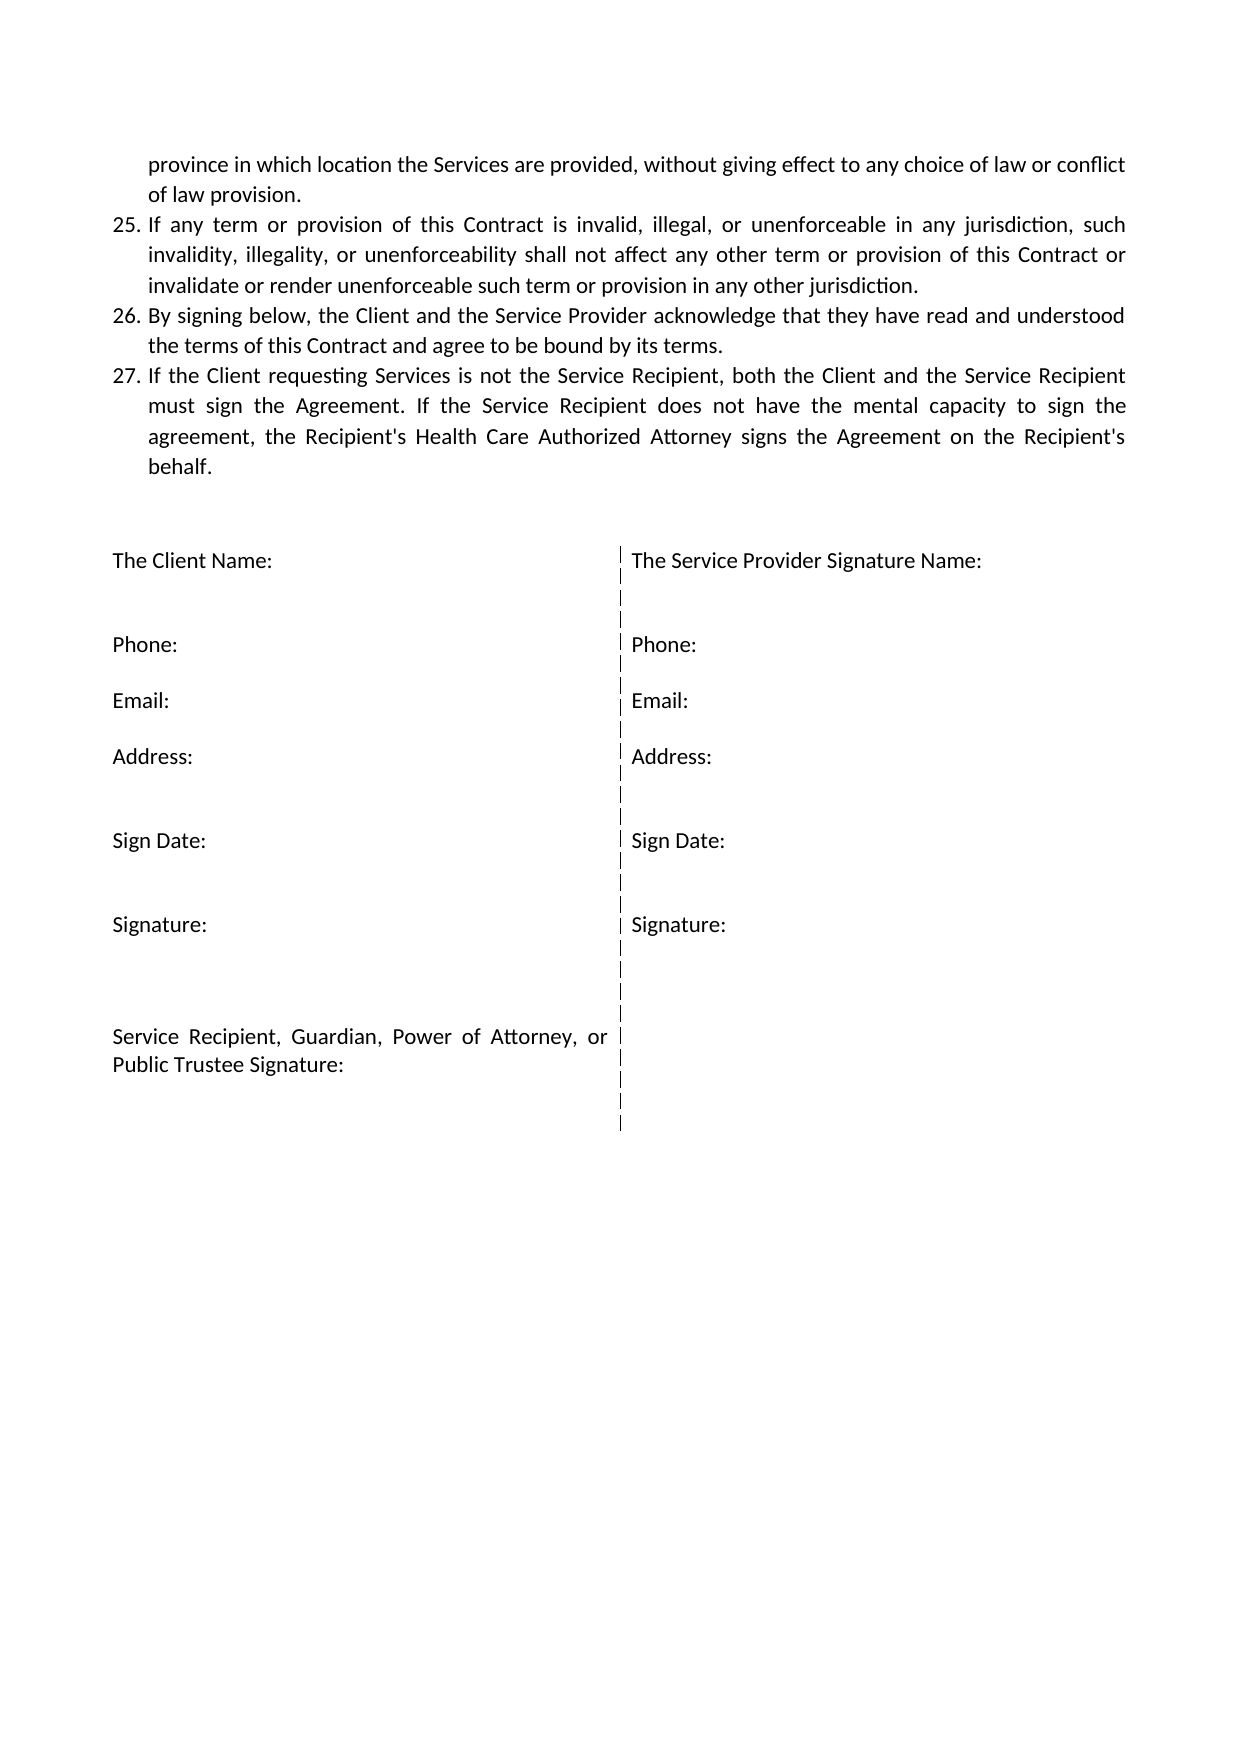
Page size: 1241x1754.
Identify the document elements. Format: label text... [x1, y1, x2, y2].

list If any term or provision of this Contract is invalid, illegal, or unenforceable in any jurisdiction, such invalidity, illegality, or unenforceability shall not affect any other term or provision of this Contract or invalidate or render unenforceable such term or provision in any other jurisdiction. [112, 210, 1128, 299]
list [112, 150, 1128, 208]
list By signing below, the Client and the Service Provider acknowledge that they have read and understood the terms of this Contract and agree to be bound by its terms. [112, 301, 1128, 359]
table_header The Client Name: Phone: Email: Address: Sign Date: Signature: Service Recipient, Guardian, Power of Attorney, or Public Trustee Signature: [101, 546, 620, 1134]
list If the Client requesting Services is not the Service Recipient, both the Client and the Service Recipient must sign the Agreement. If the Service Recipient does not have the mental capacity to sign the agreement, the Recipient's Health Care Authorized Attorney signs the Agreement on the Recipient's behalf. [112, 361, 1128, 480]
table_header The Service Provider Signature Name: Phone: Email: Address: Sign Date: Signature: [620, 546, 1139, 1134]
